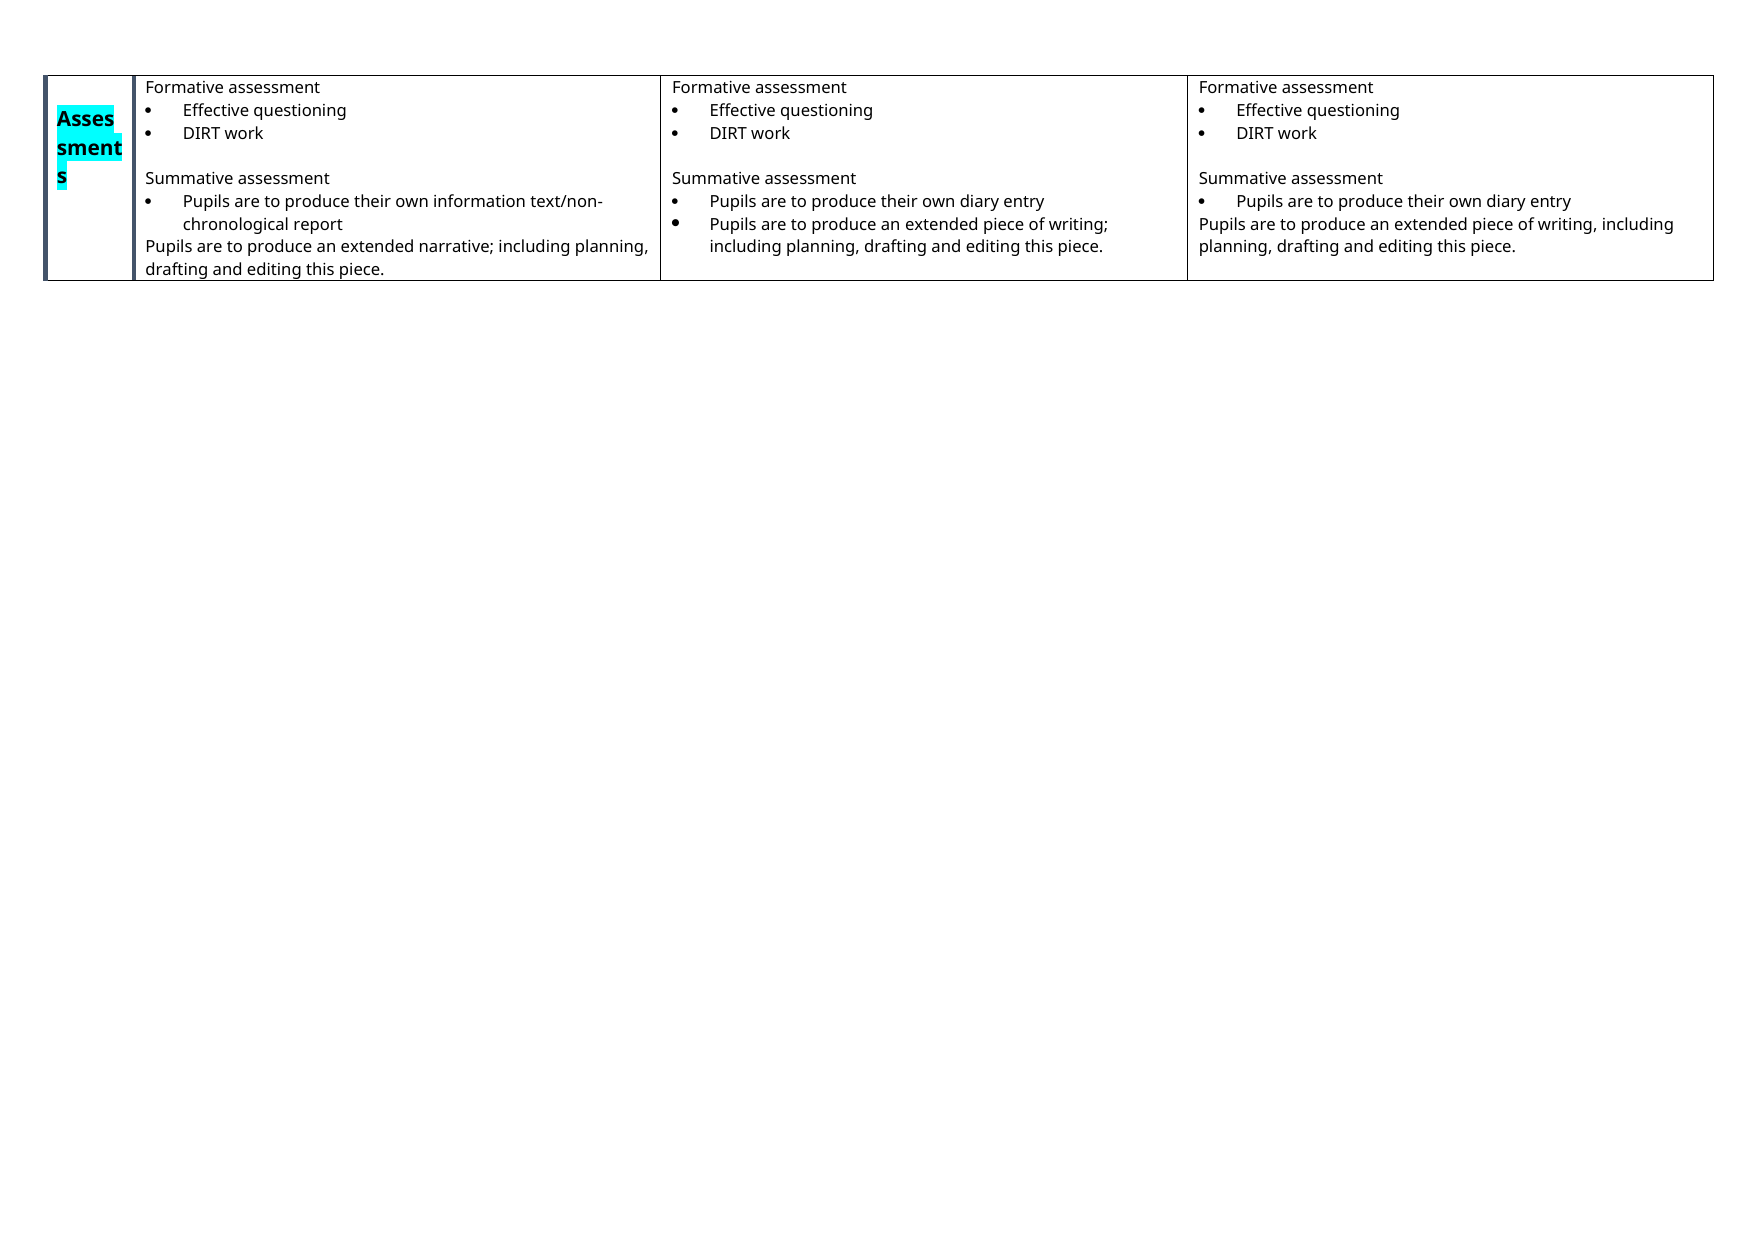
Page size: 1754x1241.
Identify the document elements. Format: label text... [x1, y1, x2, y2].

table_cell Formative assessment Effective questioning DIRT work Summative assessment Pupils are to produce their own information text/non-chronological report Pupils are to produce an extended narrative; including planning, drafting and editing this piece. [136, 76, 660, 280]
table_cell Formative assessment Effective questioning DIRT work Summative assessment Pupils are to produce their own diary entry Pupils are to produce an extended piece of writing; including planning, drafting and editing this piece. [661, 76, 1187, 280]
table_cell Formative assessment Effective questioning DIRT work Summative assessment Pupils are to produce their own diary entry Pupils are to produce an extended piece of writing, including planning, drafting and editing this piece. [1188, 76, 1713, 280]
table_cell Assessments [48, 76, 132, 280]
